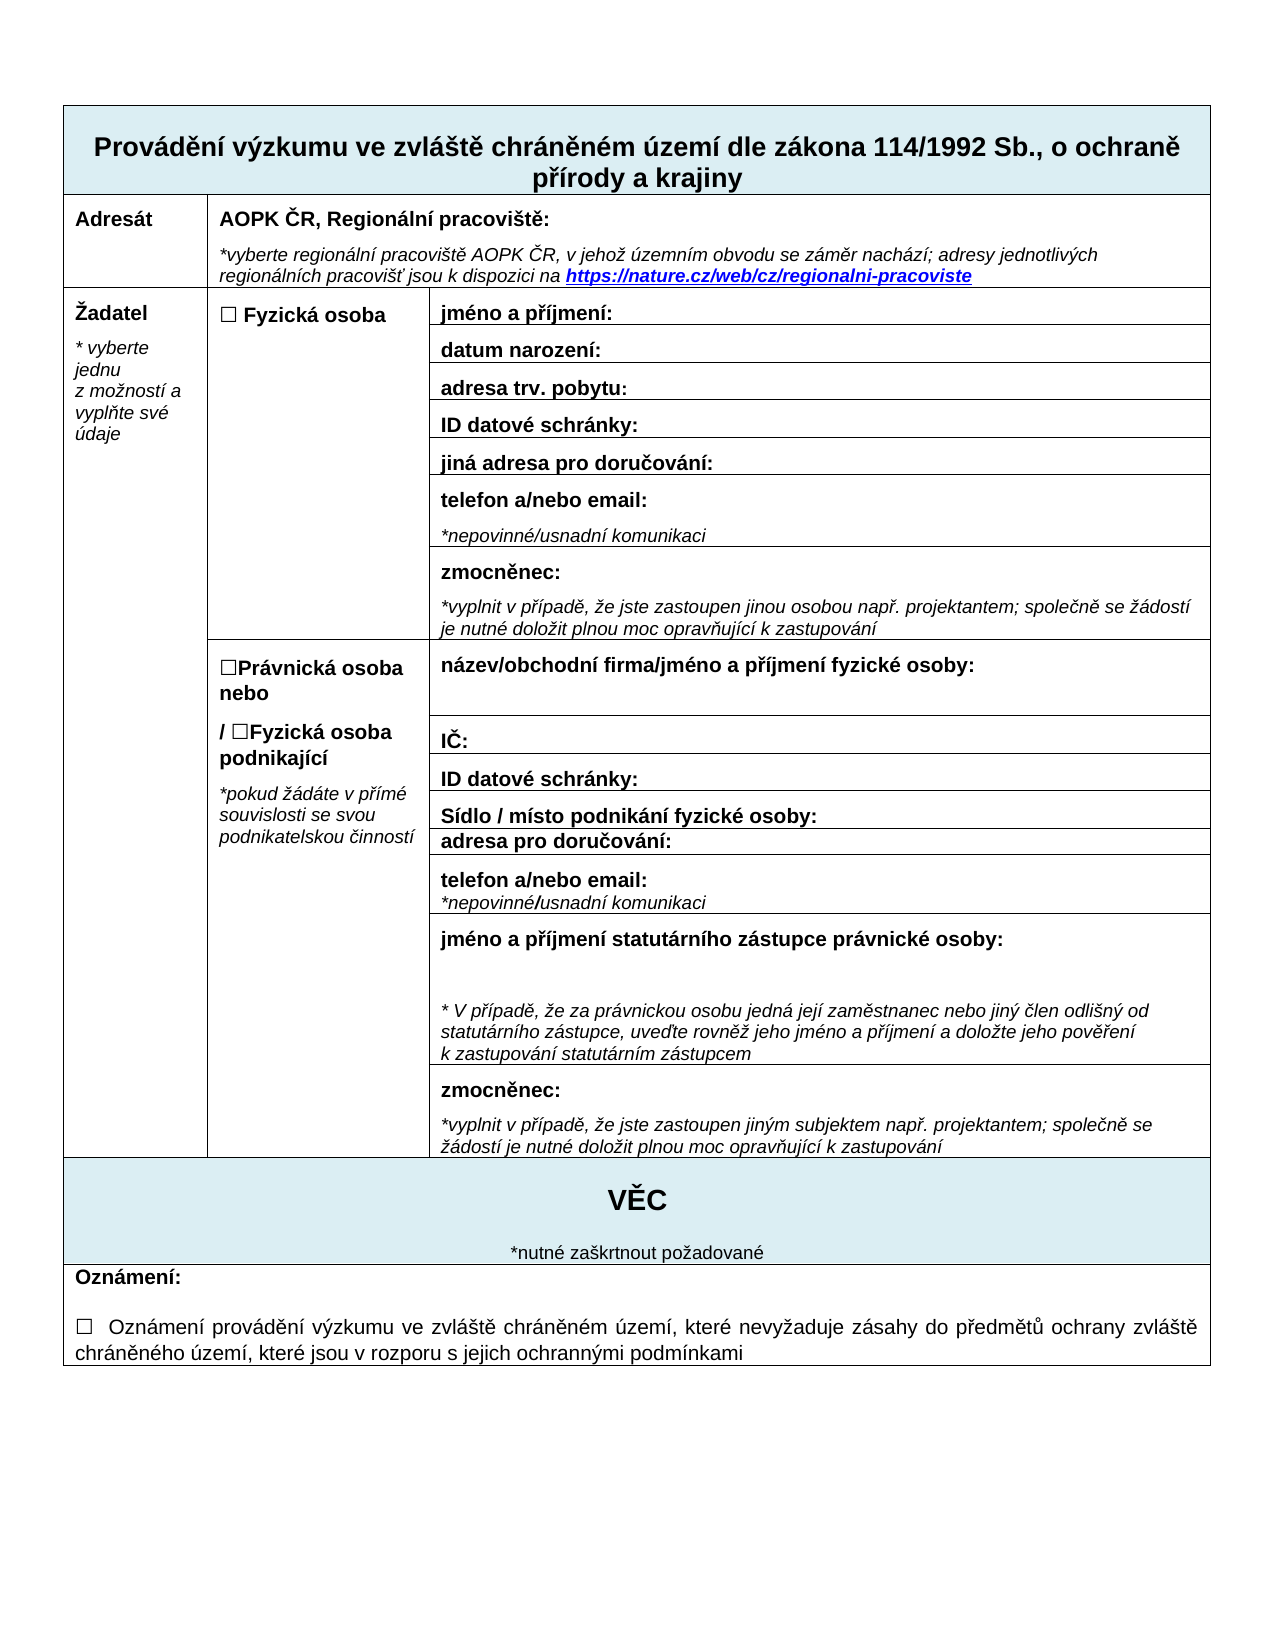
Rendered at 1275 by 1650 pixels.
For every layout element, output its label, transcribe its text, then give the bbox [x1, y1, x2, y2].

table_cell Adresát [64, 195, 207, 287]
table_cell jméno a příjmení statutárního zástupce právnické osoby: * V případě, že za právnickou osobu jedná její zaměstnanec nebo jiný člen odlišný od statutárního zástupce, uveďte rovněž jeho jméno a příjmení a doložte jeho pověření k zastupování statutárním zástupcem [430, 914, 1210, 1064]
table_cell telefon a/nebo email: *nepovinné/usnadní komunikaci [430, 475, 1210, 546]
table_cell ID datové schránky: [430, 754, 1210, 790]
table_cell Žadatel * vyberte jednu z možností a vyplňte své údaje [64, 288, 207, 1157]
table_cell adresa pro doručování: [430, 829, 1210, 854]
table_cell ID datové schránky: [430, 400, 1210, 437]
table_cell Sídlo / místo podnikání fyzické osoby: [430, 791, 1210, 828]
table_cell VĚC *nutné zaškrtnout požadované [64, 1158, 1210, 1263]
table_cell Fyzická osoba [208, 288, 429, 639]
table_cell název/obchodní firma/jméno a příjmení fyzické osoby: [430, 640, 1210, 715]
table_cell jiná adresa pro doručování: [430, 438, 1210, 474]
table_cell zmocněnec: *vyplnit v případě, že jste zastoupen jinou osobou např. projektantem; společně se žádostí je nutné doložit plnou moc opravňující k zastupování [430, 547, 1210, 639]
table_cell IČ: [430, 716, 1210, 753]
table_cell jméno a příjmení: [430, 288, 1210, 324]
table_cell datum narození: [430, 325, 1210, 362]
table_cell adresa trv. pobytu: [430, 363, 1210, 399]
table_header Provádění výzkumu ve zvláště chráněném území dle zákona 114/1992 Sb., o ochraně přírody a krajiny [64, 106, 1210, 194]
table_cell Oznámení: ☐ Oznámení provádění výzkumu ve zvláště chráněném území, které nevyžaduje zásahy do předmětů ochrany zvláště chráněného území, které jsou v rozporu s jejich ochrannými podmínkami [64, 1265, 1210, 1365]
table_cell Právnická osoba nebo / Fyzická osoba podnikající *pokud žádáte v přímé souvislosti se svou podnikatelskou činností [208, 640, 429, 1157]
table_cell telefon a/nebo email: *nepovinné/usnadní komunikaci [430, 855, 1210, 913]
table_cell zmocněnec: *vyplnit v případě, že jste zastoupen jiným subjektem např. projektantem; společně se žádostí je nutné doložit plnou moc opravňující k zastupování [430, 1065, 1210, 1157]
table_cell AOPK ČR, Regionální pracoviště: *vyberte regionální pracoviště AOPK ČR, v jehož územním obvodu se záměr nachází; adresy jednotlivých regionálních pracovišť jsou k dispozici na https://nature.cz/web/cz/regionalni-pracoviste [208, 195, 1210, 287]
